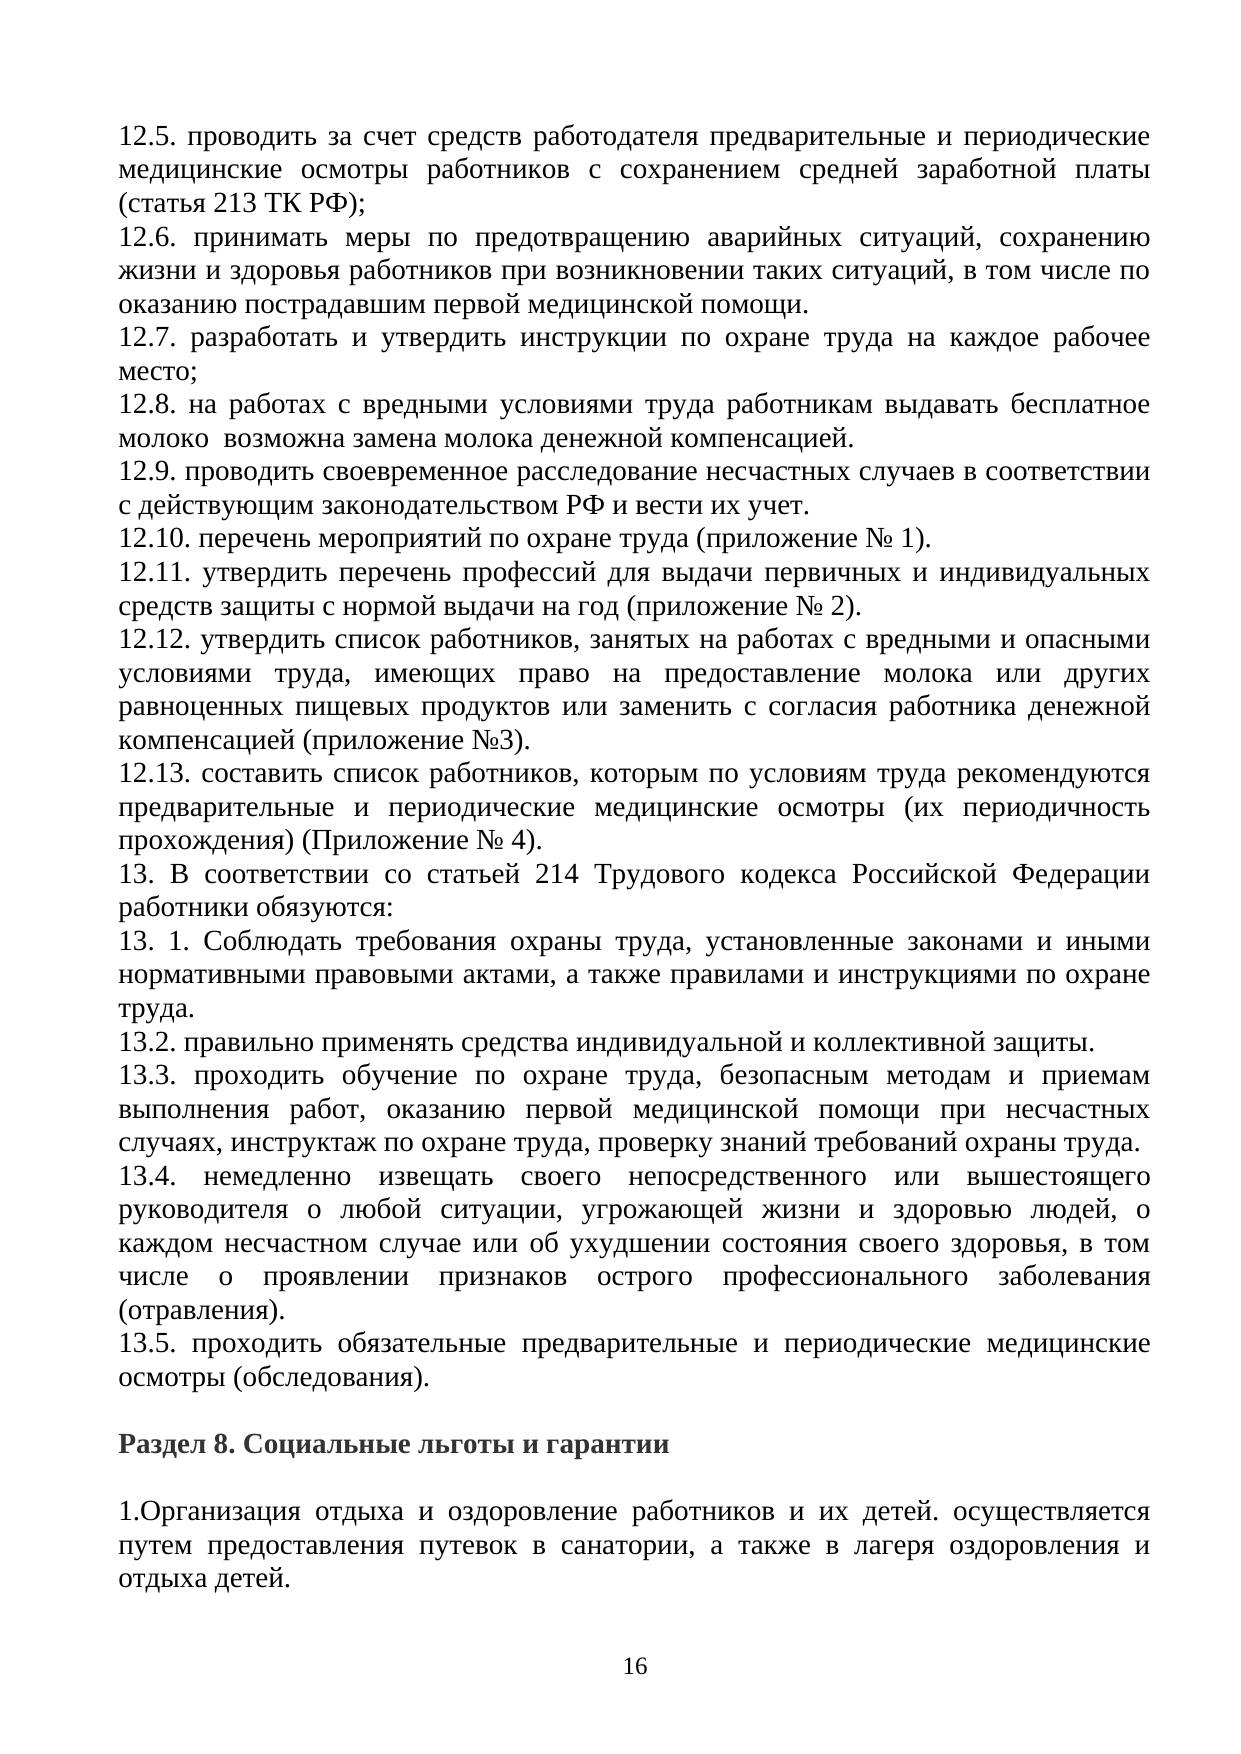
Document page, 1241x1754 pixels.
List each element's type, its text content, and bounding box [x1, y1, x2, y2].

text 12.8. на работах с вредными условиями труда работникам выдавать бесплатное молоко возможна замена молока денежной компенсацией. [118, 386, 1152, 453]
text 13. 1. Соблюдать требования охраны труда, установленные законами и иными нормативными правовыми актами, а также правилами и инструкциями по охране труда. [118, 923, 1152, 1024]
text 13.2. правильно применять средства индивидуальной и коллективной защиты. [118, 1024, 1152, 1057]
text 12.9. проводить своевременное расследование несчастных случаев в соответствии с действующим законодательством РФ и вести их учет. [118, 453, 1152, 521]
text 12.6. принимать меры по предотвращению аварийных ситуаций, сохранению жизни и здоровья работников при возникновении таких ситуаций, в том числе по оказанию пострадавшим первой медицинской помощи. [118, 219, 1152, 319]
text 13.5. проходить обязательные предварительные и периодические медицинские осмотры (обследования). [118, 1326, 1152, 1393]
text 12.13. составить список работников, которым по условиям труда рекомендуются предварительные и периодические медицинские осмотры (их периодичность прохождения) (Приложение № 4). [118, 755, 1152, 856]
text 13. В соответствии со статьей 214 Трудового кодекса Российской Федерации работники обязуются: [118, 856, 1152, 923]
text 13.4. немедленно извещать своего непосредственного или вышестоящего руководителя о любой ситуации, угрожающей жизни и здоровью людей, о каждом несчастном случае или об ухудшении состояния своего здоровья, в том числе о проявлении признаков острого профессионального заболевания (отравления). [118, 1158, 1152, 1326]
text 13.3. проходить обучение по охране труда, безопасным методам и приемам выполнения работ, оказанию первой медицинской помощи при несчастных случаях, инструктаж по охране труда, проверку знаний требований охраны труда. [118, 1057, 1152, 1158]
text 12.11. утвердить перечень профессий для выдачи первичных и индивидуальных средств защиты с нормой выдачи на год (приложение № 2). [118, 554, 1152, 621]
text 12.10. перечень мероприятий по охране труда (приложение № 1). [118, 521, 1152, 554]
text 12.7. разработать и утвердить инструкции по охране труда на каждое рабочее место; [118, 319, 1152, 386]
text Раздел 8. Социальные льготы и гарантии [118, 1426, 1152, 1460]
text 12.12. утвердить список работников, занятых на работах с вредными и опасными условиями труда, имеющих право на предоставление молока или других равноценных пищевых продуктов или заменить с согласия работника денежной компенсацией (приложение №3). [118, 621, 1152, 755]
text 12.5. проводить за счет средств работодателя предварительные и периодические медицинские осмотры работников с сохранением средней заработной платы (статья 213 ТК РФ); [118, 118, 1152, 219]
text 1.Организация отдыха и оздоровление работников и их детей. осуществляется путем предоставления путевок в санатории, а также в лагеря оздоровления и отдыха детей. [118, 1493, 1152, 1594]
